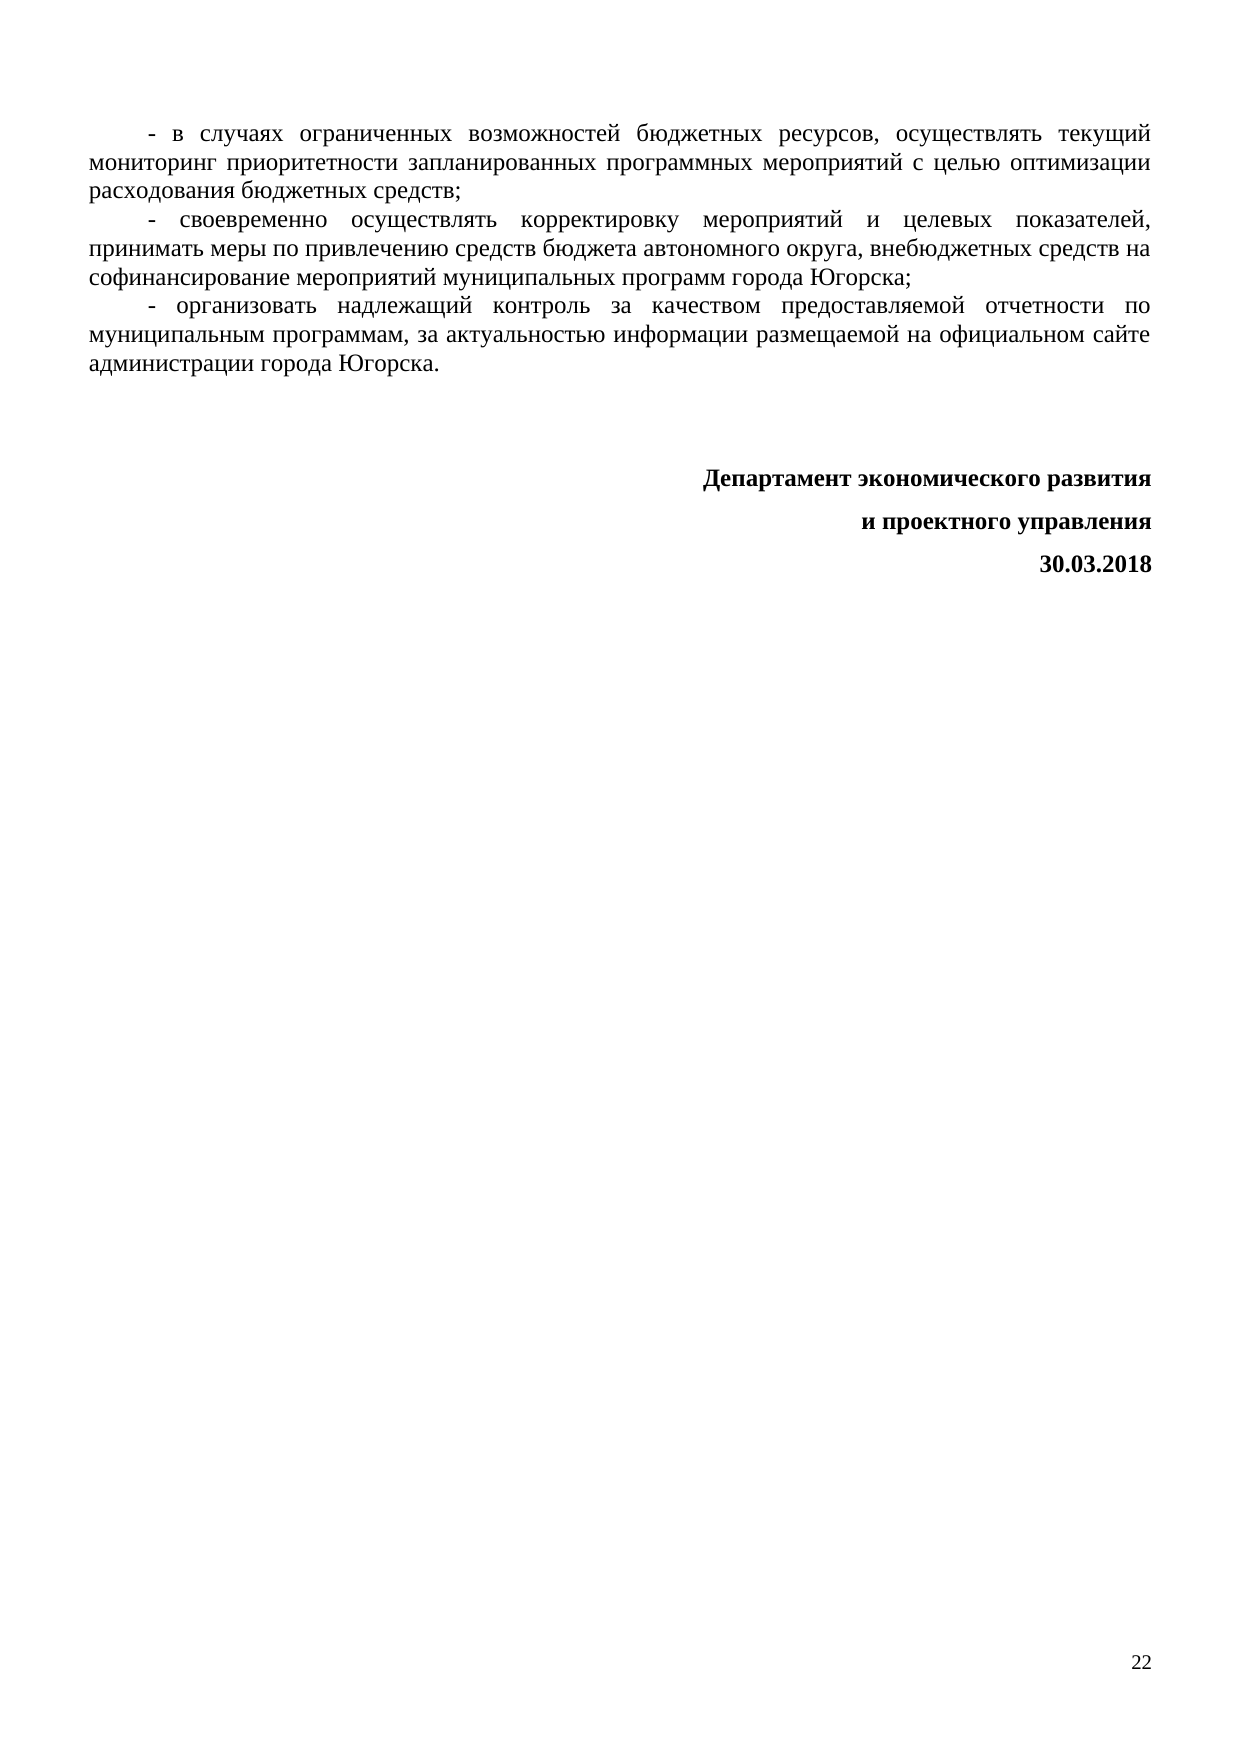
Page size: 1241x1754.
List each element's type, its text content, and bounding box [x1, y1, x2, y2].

text - своевременно осуществлять корректировку мероприятий и целевых показателей, принимать меры по привлечению средств бюджета автономного округа, внебюджетных средств на софинансирование мероприятий муниципальных программ города Югорска; [89, 204, 1152, 291]
text 30.03.2018 [89, 549, 1152, 578]
text Департамент экономического развития [89, 463, 1152, 492]
text - в случаях ограниченных возможностей бюджетных ресурсов, осуществлять текущий мониторинг приоритетности запланированных программных мероприятий с целью оптимизации расходования бюджетных средств; [89, 118, 1152, 204]
text и проектного управления [89, 506, 1152, 535]
text - организовать надлежащий контроль за качеством предоставляемой отчетности по муниципальным программам, за актуальностью информации размещаемой на официальном сайте администрации города Югорска. [89, 291, 1152, 377]
